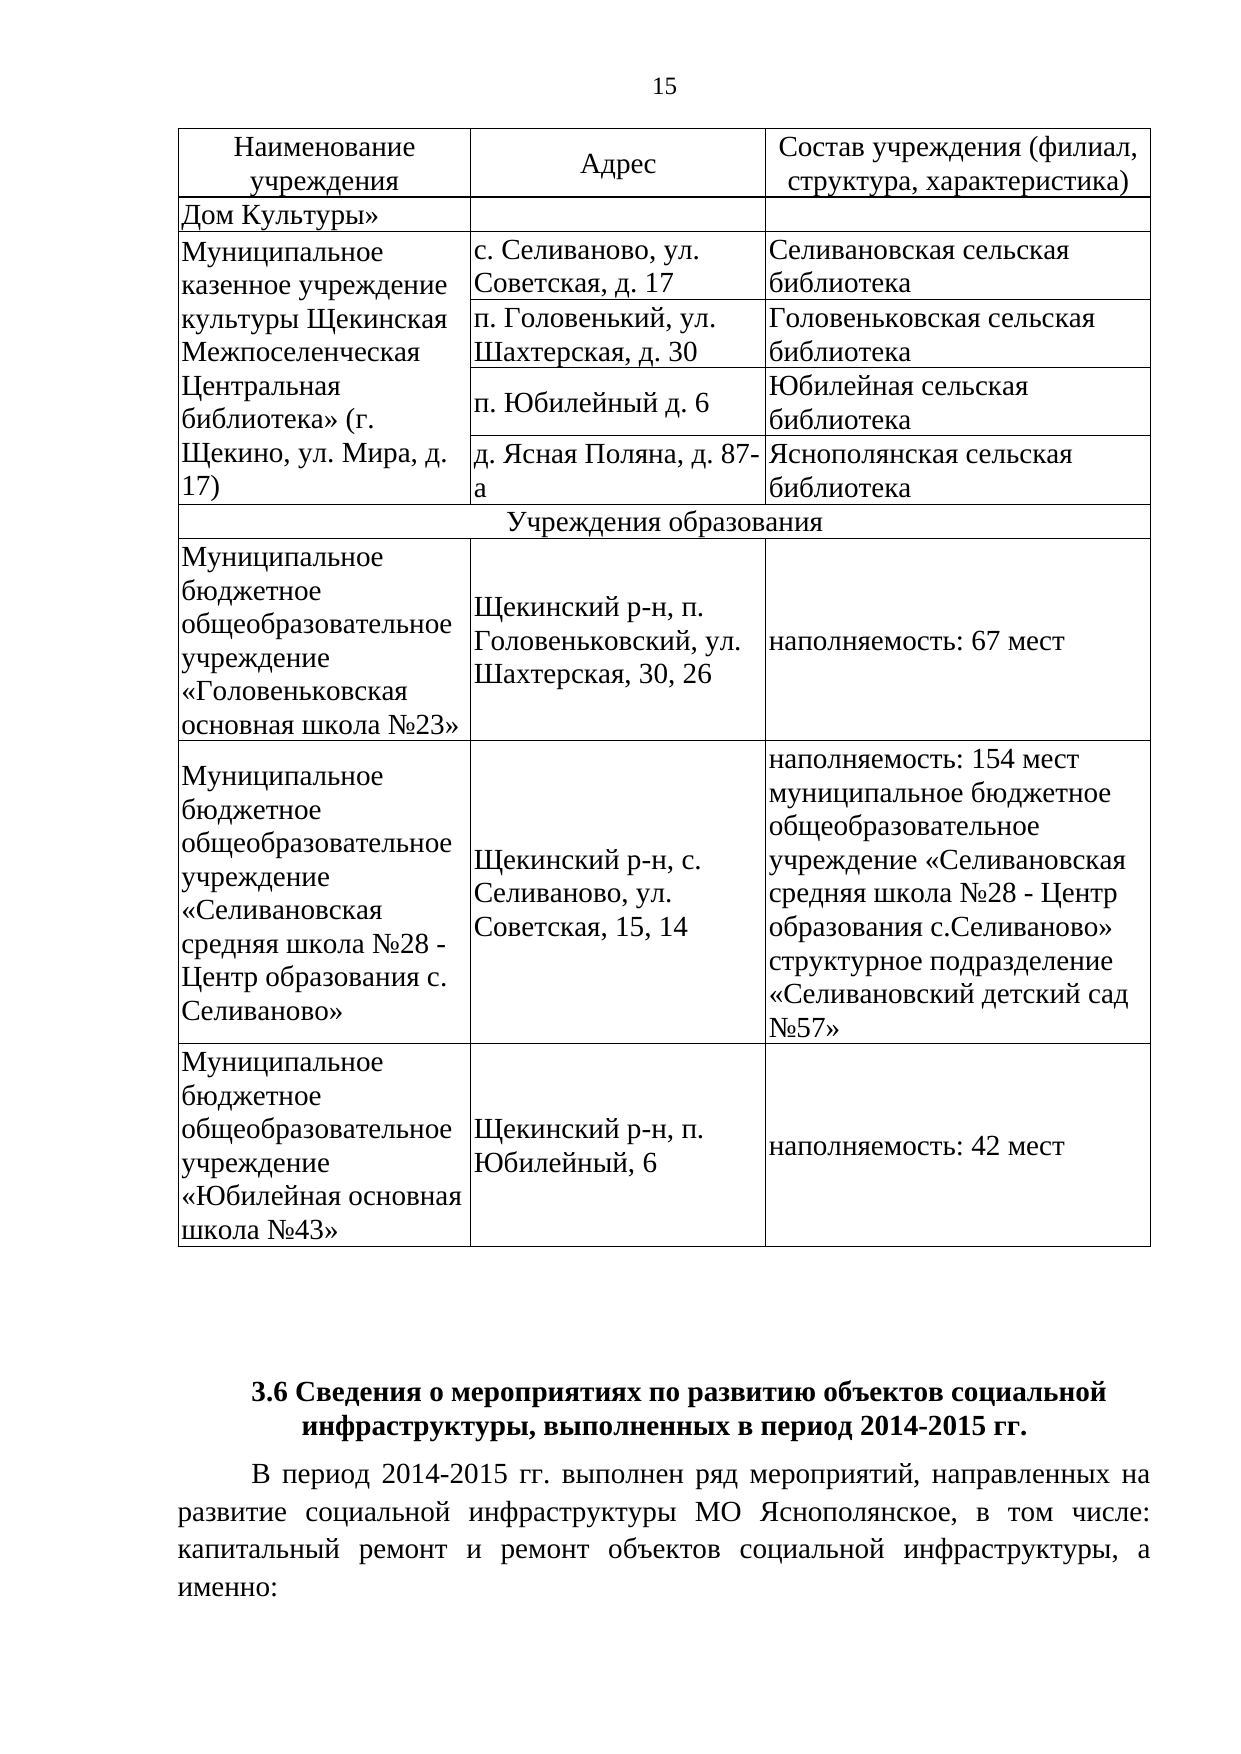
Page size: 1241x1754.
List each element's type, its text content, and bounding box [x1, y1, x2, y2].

table_header Состав учреждения (филиал, структура, характеристика) [766, 129, 1150, 196]
table_cell с. Селиваново, ул. Советская, д. 17 [471, 232, 765, 299]
subtitle Сведения о мероприятиях по развитию объектов социальной инфраструктуры, выполненных в период 2014-2015 гг. [177, 1374, 1152, 1441]
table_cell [471, 198, 765, 231]
table_cell Щекинский р-н, с. Селиваново, ул. Советская, 15, 14 [471, 741, 765, 1043]
table_cell Головеньковская сельская библиотека [766, 300, 1150, 367]
table_cell Учреждения образования [179, 505, 1150, 538]
table_cell наполняемость: 42 мест [766, 1044, 1150, 1246]
table_header Наименование учреждения [179, 129, 470, 196]
text В период 2014-2015 гг. выполнен ряд мероприятий, направленных на развитие социальной инфраструктуры МО Яснополянское, в том числе: капитальный ремонт и ремонт объектов социальной инфраструктуры, а именно: [177, 1454, 1152, 1604]
table_cell д. Ясная Поляна, д. 87-а [471, 436, 765, 503]
table_header Адрес [471, 129, 765, 196]
table_cell Муниципальное бюджетное общеобразовательное учреждение «Селивановская средняя школа №28 - Центр образования с. Селиваново» [179, 741, 470, 1043]
table_cell наполняемость: 67 мест [766, 539, 1150, 740]
table_cell п. Головенький, ул. Шахтерская, д. 30 [471, 300, 765, 367]
table_cell Селивановская сельская библиотека [766, 232, 1150, 299]
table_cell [179, 198, 470, 231]
table_cell Щекинский р-н, п. Головеньковский, ул. Шахтерская, 30, 26 [471, 539, 765, 740]
table_cell Юбилейная сельская библиотека [766, 368, 1150, 435]
table_cell Муниципальное бюджетное общеобразовательное учреждение «Юбилейная основная школа №43» [179, 1044, 470, 1246]
table_cell наполняемость: 154 мест муниципальное бюджетное общеобразовательное учреждение «Селивановская средняя школа №28 - Центр образования с.Селиваново» структурное подразделение «Селивановский детский сад №57» [766, 741, 1150, 1043]
table_cell Щекинский р-н, п. Юбилейный, 6 [471, 1044, 765, 1246]
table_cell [766, 198, 1150, 231]
table_cell Муниципальное бюджетное общеобразовательное учреждение «Головеньковская основная школа №23» [179, 539, 470, 740]
table_cell Муниципальное казенное учреждение культуры Щекинская Межпоселенческая Центральная библиотека» (г. Щекино, ул. Мира, д. 17) [179, 232, 470, 503]
table_cell п. Юбилейный д. 6 [471, 368, 765, 435]
table_cell Яснополянская сельская библиотека [766, 436, 1150, 503]
